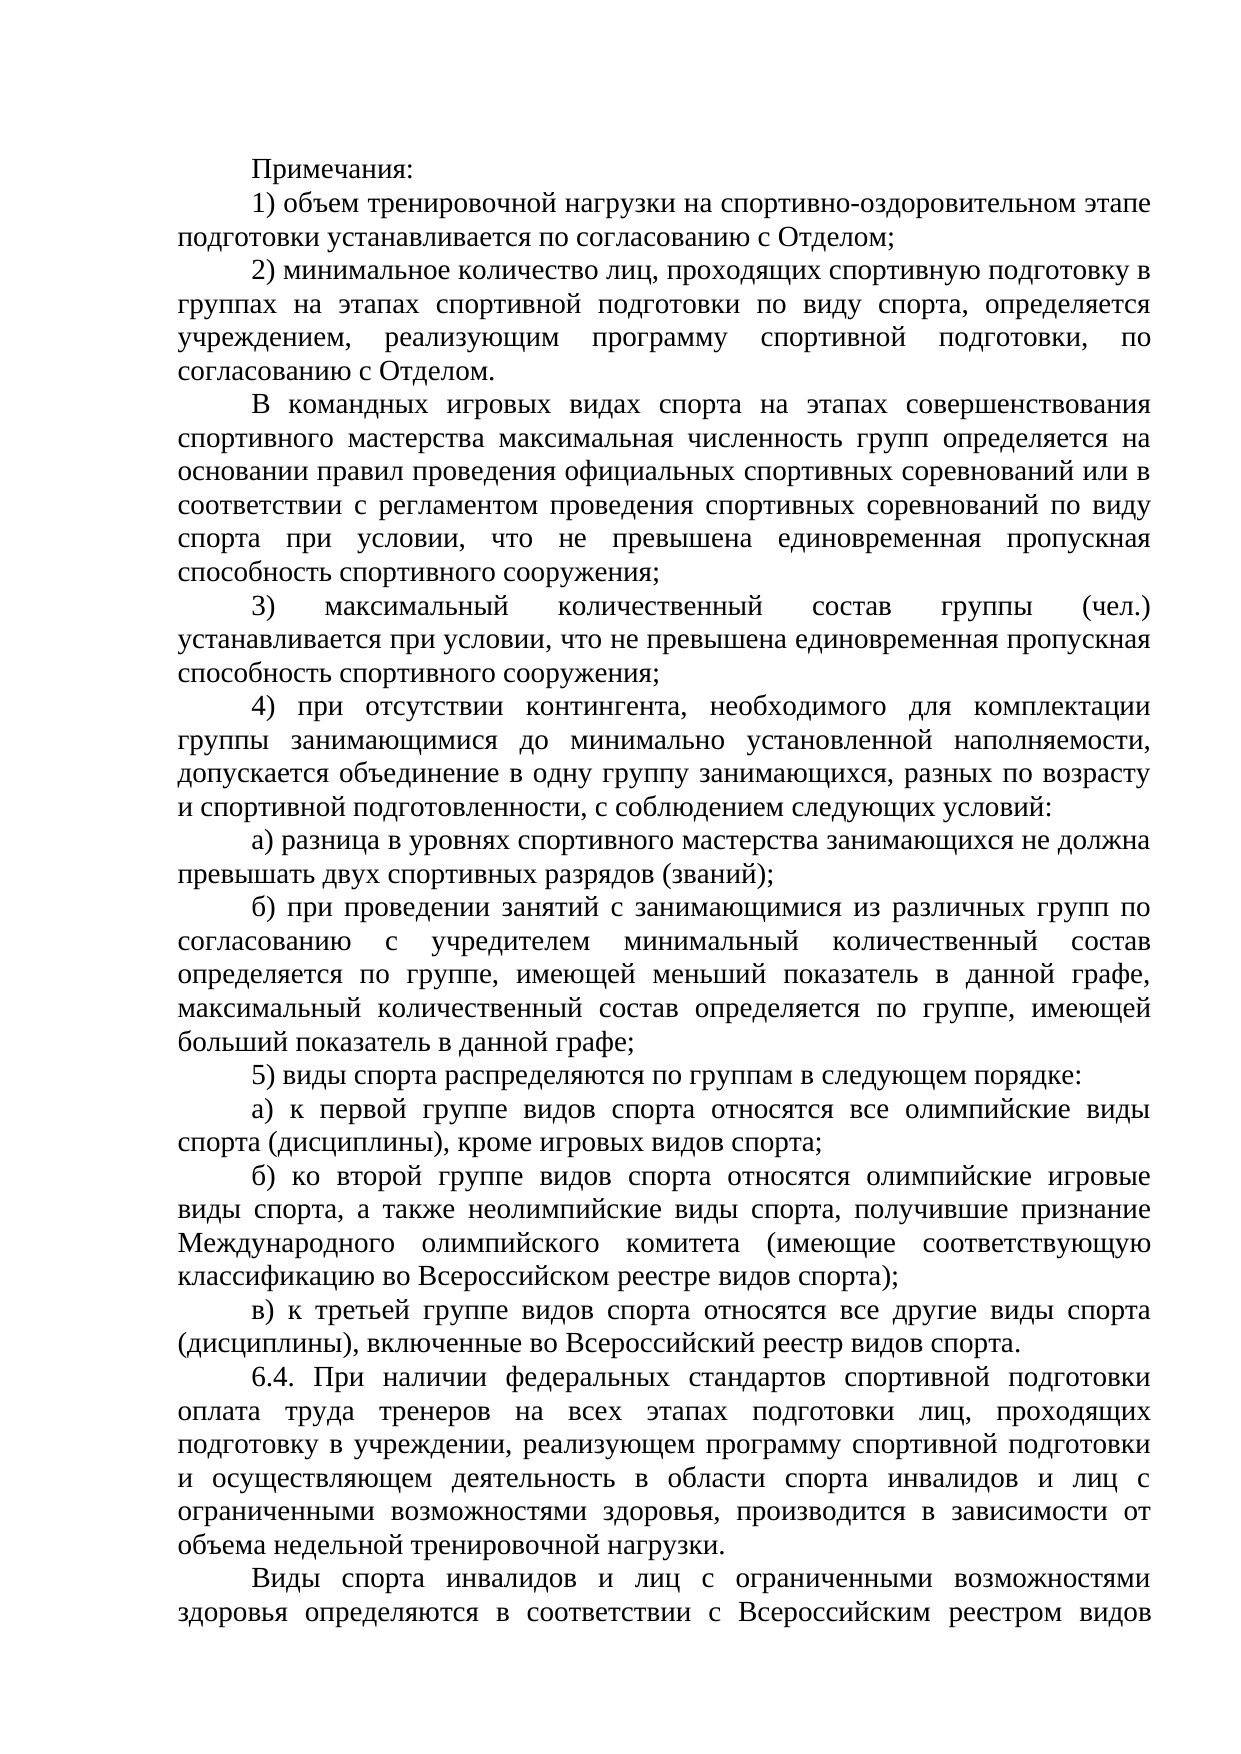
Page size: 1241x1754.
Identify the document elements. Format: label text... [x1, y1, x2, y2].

text 4) при отсутствии контингента, необходимого для комплектации группы занимающимися до минимально установленной наполняемости, допускается объединение в одну группу занимающихся, разных по возрасту и спортивной подготовленности, с соблюдением следующих условий: [177, 688, 1152, 822]
text В командных игровых видах спорта на этапах совершенствования спортивного мастерства максимальная численность групп определяется на основании правил проведения официальных спортивных соревнований или в соответствии с регламентом проведения спортивных соревнований по виду спорта при условии, что не превышена единовременная пропускная способность спортивного сооружения; [177, 386, 1152, 588]
text а) к первой группе видов спорта относятся все олимпийские виды спорта (дисциплины), кроме игровых видов спорта; [177, 1091, 1152, 1158]
text 5) виды спорта распределяются по группам в следующем порядке: [177, 1057, 1152, 1091]
text в) к третьей группе видов спорта относятся все другие виды спорта (дисциплины), включенные во Всероссийский реестр видов спорта. [177, 1292, 1152, 1359]
text б) ко второй группе видов спорта относятся олимпийские игровые виды спорта, а также неолимпийские виды спорта, получившие признание Международного олимпийского комитета (имеющие соответствующую классификацию во Всероссийском реестре видов спорта); [177, 1158, 1152, 1292]
text 3) максимальный количественный состав группы (чел.) устанавливается при условии, что не превышена единовременная пропускная способность спортивного сооружения; [177, 588, 1152, 688]
text Примечания: [177, 152, 1152, 185]
text а) разница в уровнях спортивного мастерства занимающихся не должна превышать двух спортивных разрядов (званий); [177, 822, 1152, 889]
text 6.4. При наличии федеральных стандартов спортивной подготовки оплата труда тренеров на всех этапах подготовки лиц, проходящих подготовку в учреждении, реализующем программу спортивной подготовки и осуществляющем деятельность в области спорта инвалидов и лиц с ограниченными возможностями здоровья, производится в зависимости от объема недельной тренировочной нагрузки. [177, 1359, 1152, 1560]
text 1) объем тренировочной нагрузки на спортивно-оздоровительном этапе подготовки устанавливается по согласованию с Отделом; [177, 185, 1152, 252]
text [177, 1560, 1152, 1627]
text б) при проведении занятий с занимающимися из различных групп по согласованию с учредителем минимальный количественный состав определяется по группе, имеющей меньший показатель в данной графе, максимальный количественный состав определяется по группе, имеющей больший показатель в данной графе; [177, 889, 1152, 1057]
text 2) минимальное количество лиц, проходящих спортивную подготовку в группах на этапах спортивной подготовки по виду спорта, определяется учреждением, реализующим программу спортивной подготовки, по согласованию с Отделом. [177, 252, 1152, 386]
